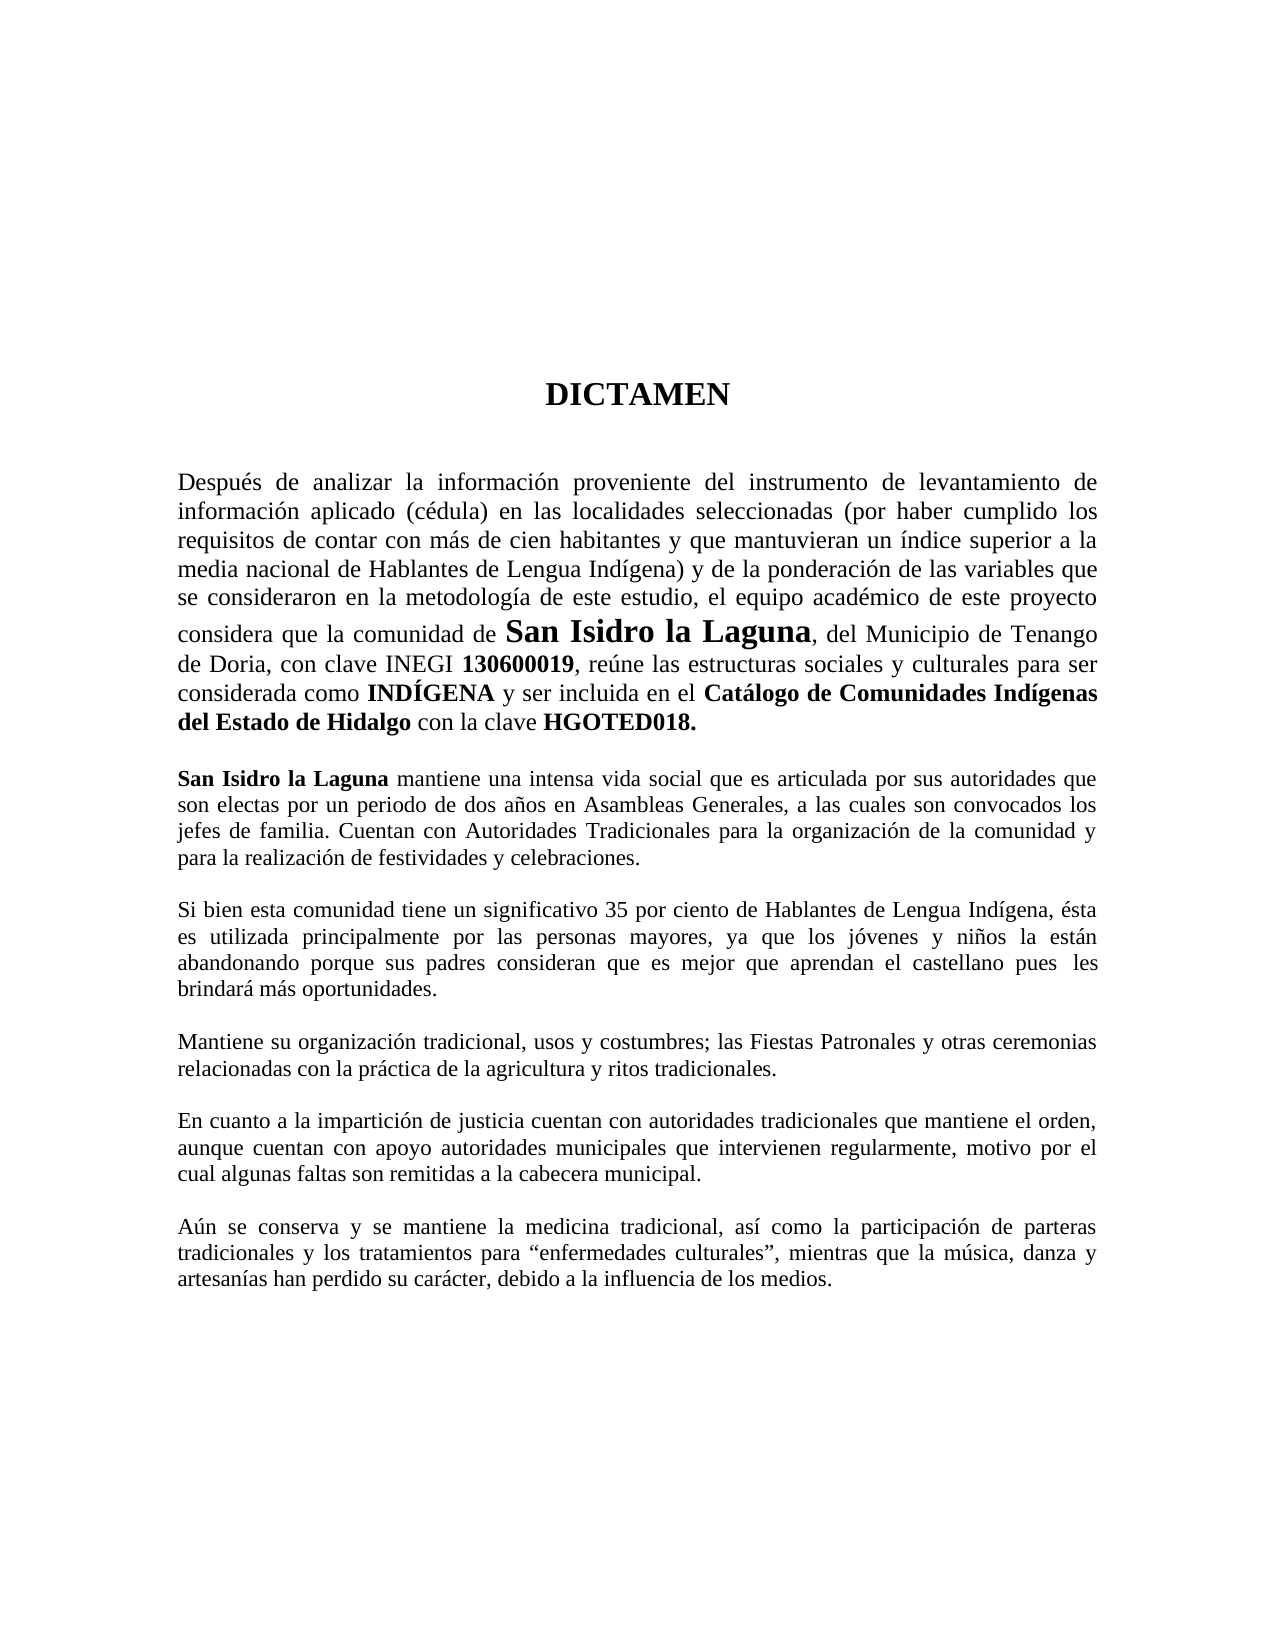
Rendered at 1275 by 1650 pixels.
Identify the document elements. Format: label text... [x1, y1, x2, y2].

subtitle Después de analizar la información proveniente del instrumento de levantamiento de información aplicado (cédula) en las localidades seleccionadas (por haber cumplido los requisitos de contar con más de cien habitantes y que mantuvieran un índice superior a la media nacional de Hablantes de Lengua Indígena) y de la ponderación de las variables que se consideraron en la metodología de este estudio, el equipo académico de este proyecto considera que la comunidad de San Isidro la Laguna, del Municipio de Tenango de Doria, con clave INEGI 130600019, reúne las estructuras sociales y culturales para ser considerada como INDÍGENA y ser incluida en el Catálogo de Comunidades Indígenas del Estado de Hidalgo con la clave HGOTED018. [177, 467, 1098, 736]
text Aún se conserva y se mantiene la medicina tradicional, así como la participación de parteras tradicionales y los tratamientos para “enfermedades culturales”, mientras que la música, danza y artesanías han perdido su carácter, debido a la influencia de los medios. [177, 1213, 1098, 1292]
text En cuanto a la impartición de justicia cuentan con autoridades tradicionales que mantiene el orden, aunque cuentan con apoyo autoridades municipales que intervienen regularmente, motivo por el cual algunas faltas son remitidas a la cabecera municipal. [177, 1107, 1098, 1186]
text DICTAMEN [521, 374, 754, 412]
text San Isidro la Laguna mantiene una intensa vida social que es articulada por sus autoridades que son electas por un periodo de dos años en Asambleas Generales, a las cuales son convocados los jefes de familia. Cuentan con Autoridades Tradicionales para la organización de la comunidad y para la realización de festividades y celebraciones. [177, 765, 1098, 870]
text Mantiene su organización tradicional, usos y costumbres; las Fiestas Patronales y otras ceremonias relacionadas con la práctica de la agricultura y ritos tradicionales. [177, 1028, 1098, 1081]
text Si bien esta comunidad tiene un significativo 35 por ciento de Hablantes de Lengua Indígena, ésta es utilizada principalmente por las personas mayores, ya que los jóvenes y niños la están abandonando porque sus padres consideran que es mejor que aprendan el castellano pues les brindará más oportunidades. [177, 896, 1098, 1002]
